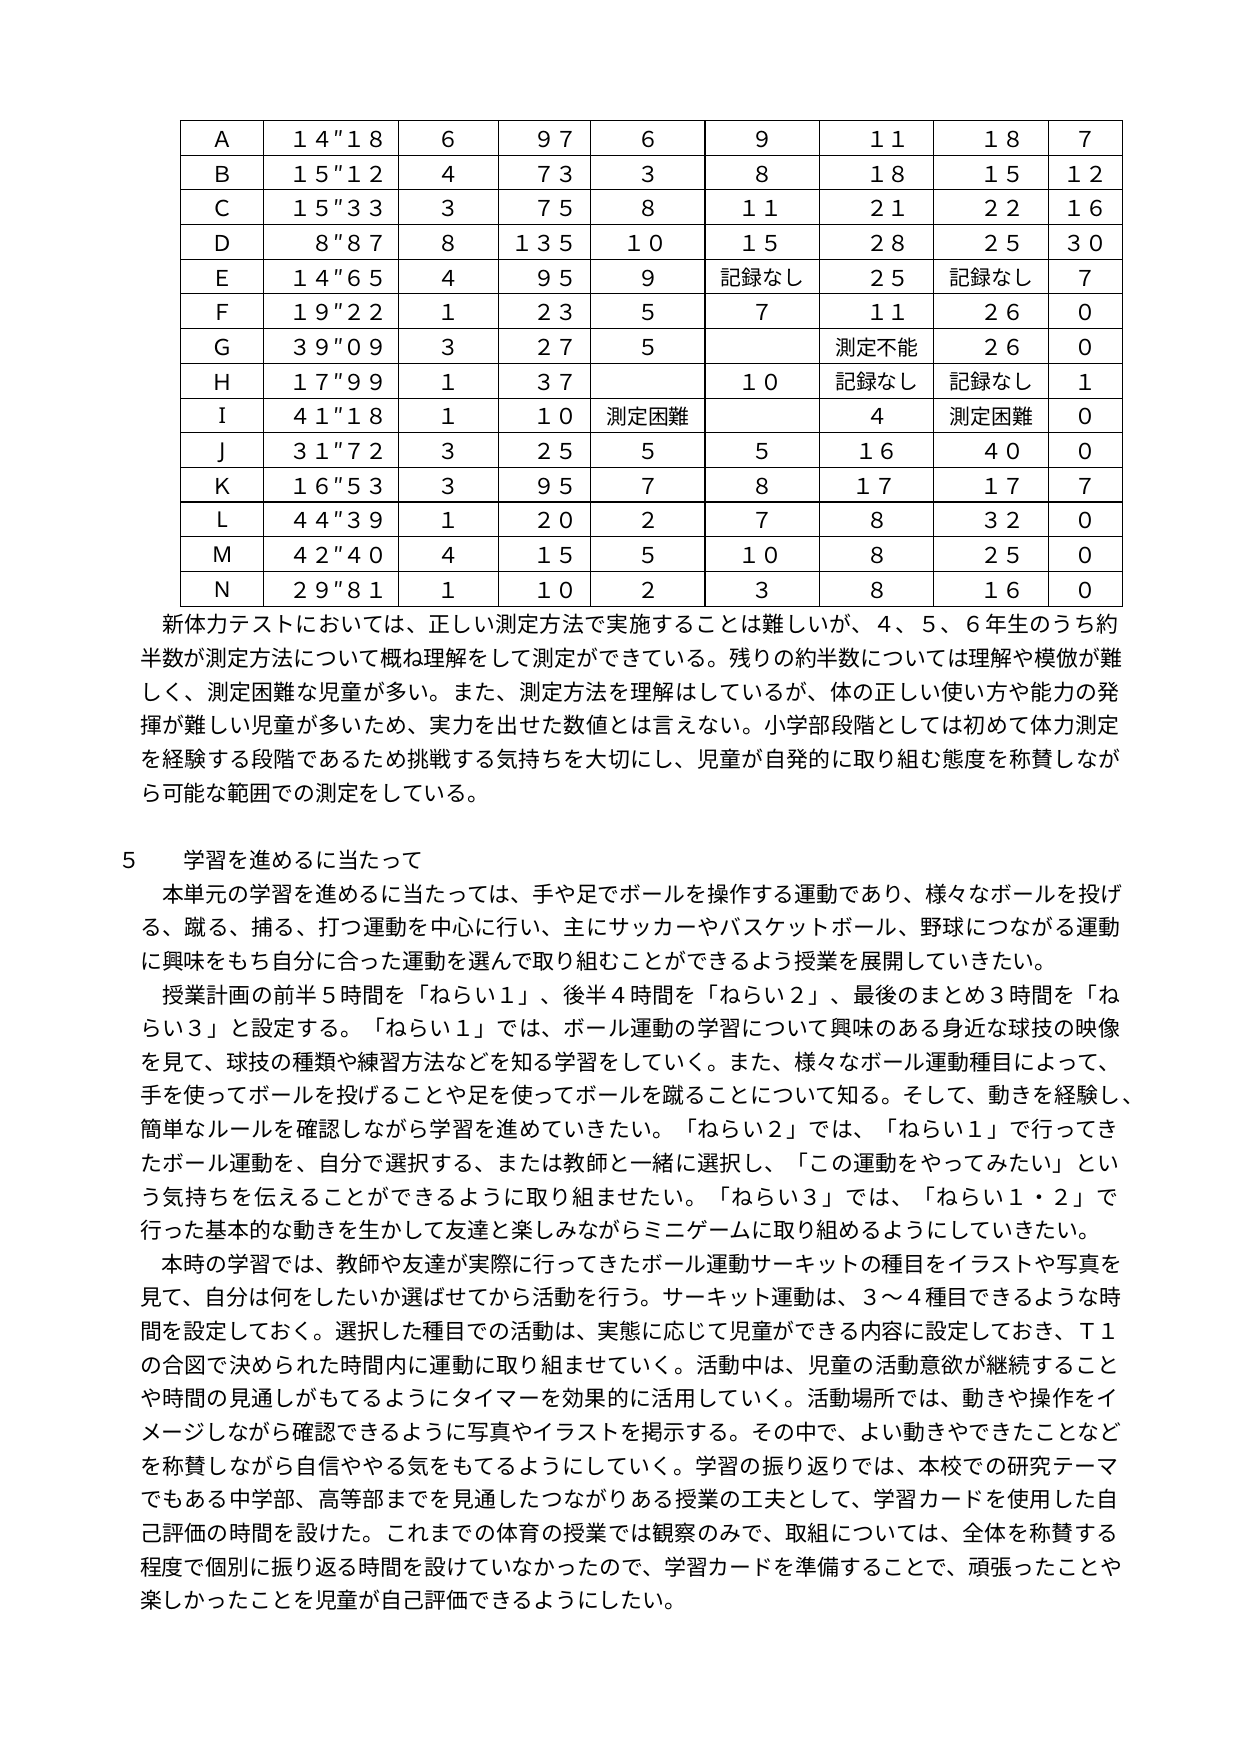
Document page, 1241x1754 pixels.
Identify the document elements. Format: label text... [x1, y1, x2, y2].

table_cell ２ [591, 572, 704, 606]
table_cell 記録なし [934, 364, 1048, 397]
table_cell ２５ [934, 225, 1048, 259]
table_cell １ [1049, 364, 1122, 397]
table_cell １６″５３ [264, 468, 398, 501]
table_cell ３ [706, 572, 819, 606]
table_cell J [181, 433, 263, 467]
table_cell ４ [399, 156, 498, 189]
table_cell ３ [399, 190, 498, 224]
table_cell M [181, 537, 263, 571]
table_cell ５ [591, 329, 704, 363]
table_cell I [181, 399, 263, 432]
table_cell ９５ [499, 468, 590, 501]
table_cell ２ [591, 503, 704, 536]
table_cell １７″９９ [264, 364, 398, 397]
table_cell ２９″８１ [264, 572, 398, 606]
table_cell ８ [591, 190, 704, 224]
table_cell ７ [1049, 468, 1122, 501]
table_cell ８ [820, 503, 933, 536]
table_cell ４ [820, 399, 933, 432]
table_cell １１ [820, 294, 933, 328]
table_cell ２２ [934, 190, 1048, 224]
table_cell [706, 329, 819, 363]
table_cell ２０ [499, 503, 590, 536]
table_cell １７ [934, 468, 1048, 501]
table_cell ３ [399, 329, 498, 363]
table_cell １７ [820, 468, 933, 501]
table_cell ７ [706, 503, 819, 536]
table_cell ４ [399, 537, 498, 571]
table_cell Ｄ [181, 225, 263, 259]
table_cell ６ [399, 121, 498, 154]
table_cell １５″１２ [264, 156, 398, 189]
table_cell １５ [499, 537, 590, 571]
table_cell ９７ [499, 121, 590, 154]
table_cell １ [399, 503, 498, 536]
table_cell ５ [591, 433, 704, 467]
table_cell １６ [1049, 190, 1122, 224]
table_cell ８ [706, 468, 819, 501]
table_cell [706, 399, 819, 432]
table_cell １８ [934, 121, 1048, 154]
table_cell ２５ [499, 433, 590, 467]
table_cell １０ [499, 572, 590, 606]
table_cell ８ [706, 156, 819, 189]
table_cell Ｃ [181, 190, 263, 224]
table_cell 記録なし [820, 364, 933, 397]
table_cell １２ [1049, 156, 1122, 189]
table_cell 測定困難 [591, 399, 704, 432]
table_cell ７３ [499, 156, 590, 189]
table_cell ４０ [934, 433, 1048, 467]
table_cell ８″８７ [264, 225, 398, 259]
table_cell １９″２２ [264, 294, 398, 328]
table_cell ３２ [934, 503, 1048, 536]
table_cell ２８ [820, 225, 933, 259]
table_cell ４２″４０ [264, 537, 398, 571]
table_cell ３ [591, 156, 704, 189]
table_cell ７ [591, 468, 704, 501]
table_cell ７ [1049, 121, 1122, 154]
table_cell ５ [591, 294, 704, 328]
table_cell ５ [591, 537, 704, 571]
text 新体力テストにおいては、正しい測定方法で実施することは難しいが、４、５、６年生のうち約半数が測定方法について概ね理解をして測定ができている。残りの約半数については理解や模倣が難しく、測定困難な児童が多い。また、測定方法を理解はしているが、体の正しい使い方や能力の発揮が難しい児童が多いため、実力を出せた数値とは言えない。小学部段階としては初めて体力測定を経験する段階であるため挑戦する気持ちを大切にし、児童が自発的に取り組む態度を称賛しながら可能な範囲での測定をしている。 [140, 607, 1122, 808]
table_cell １５″３３ [264, 190, 398, 224]
text ５ 学習を進めるに当たって [118, 842, 1122, 876]
table_cell １ [399, 399, 498, 432]
table_cell ２７ [499, 329, 590, 363]
table_cell ９５ [499, 260, 590, 293]
text 本時の学習では、教師や友達が実際に行ってきたボール運動サーキットの種目をイラストや写真を見て、自分は何をしたいか選ばせてから活動を行う。サーキット運動は、３～４種目できるような時間を設定しておく。選択した種目での活動は、実態に応じて児童ができる内容に設定しておき、Ｔ１の合図で決められた時間内に運動に取り組ませていく。活動中は、児童の活動意欲が継続することや時間の見通しがもてるようにタイマーを効果的に活用していく。活動場所では、動きや操作をイメージしながら確認できるように写真やイラストを掲示する。その中で、よい動きやできたことなどを称賛しながら自信ややる気をもてるようにしていく。学習の振り返りでは、本校での研究テーマでもある中学部、高等部までを見通したつながりある授業の工夫として、学習カードを使用した自己評価の時間を設けた。これまでの体育の授業では観察のみで、取組については、全体を称賛する程度で個別に振り返る時間を設けていなかったので、学習カードを準備することで、頑張ったことや楽しかったことを児童が自己評価できるようにしたい。 [140, 1246, 1122, 1616]
table_cell １０ [706, 364, 819, 397]
table_cell ７ [1049, 260, 1122, 293]
table_cell N [181, 572, 263, 606]
table_cell ０ [1049, 329, 1122, 363]
text 授業計画の前半５時間を「ねらい１」、後半４時間を「ねらい２」、最後のまとめ３時間を「ねらい３」と設定する。「ねらい１」では、ボール運動の学習について興味のある身近な球技の映像を見て、球技の種類や練習方法などを知る学習をしていく。また、様々なボール運動種目によって、手を使ってボールを投げることや足を使ってボールを蹴ることについて知る。そして、動きを経験し、簡単なルールを確認しながら学習を進めていきたい。「ねらい２」では、「ねらい１」で行ってきたボール運動を、自分で選択する、または教師と一緒に選択し、「この運動をやってみたい」という気持ちを伝えることができるように取り組ませたい。「ねらい３」では、「ねらい１・２」で行った基本的な動きを生かして友達と楽しみながらミニゲームに取り組めるようにしていきたい。 [140, 977, 1122, 1246]
table_cell 測定不能 [820, 329, 933, 363]
table_cell ３ [399, 468, 498, 501]
table_cell １ [399, 294, 498, 328]
table_cell Ｂ [181, 156, 263, 189]
table_cell ０ [1049, 433, 1122, 467]
text 本単元の学習を進めるに当たっては、手や足でボールを操作する運動であり、様々なボールを投げる、蹴る、捕る、打つ運動を中心に行い、主にサッカーやバスケットボール、野球につながる運動に興味をもち自分に合った運動を選んで取り組むことができるよう授業を展開していきたい。 [140, 876, 1122, 977]
table_cell Ｆ [181, 294, 263, 328]
table_cell ２６ [934, 329, 1048, 363]
table_cell ３１″７２ [264, 433, 398, 467]
table_cell ４ [399, 260, 498, 293]
table_cell ９ [706, 121, 819, 154]
table_cell ８ [820, 572, 933, 606]
table_cell 記録なし [934, 260, 1048, 293]
table_cell １５ [934, 156, 1048, 189]
table_cell [591, 364, 704, 397]
table_cell ０ [1049, 399, 1122, 432]
table_cell ０ [1049, 537, 1122, 571]
table_cell １ [399, 572, 498, 606]
table_cell １４″１８ [264, 121, 398, 154]
table_cell ５ [706, 433, 819, 467]
table_cell Ｋ [181, 468, 263, 501]
table_cell ４４″３９ [264, 503, 398, 536]
table_cell ７ [706, 294, 819, 328]
table_cell 測定困難 [934, 399, 1048, 432]
table_cell １６ [820, 433, 933, 467]
table_cell １０ [706, 537, 819, 571]
table_cell １１ [820, 121, 933, 154]
table_cell Ｈ [181, 364, 263, 397]
table_cell １０ [499, 399, 590, 432]
table_cell L [181, 503, 263, 536]
table_cell １ [399, 364, 498, 397]
table_cell ０ [1049, 572, 1122, 606]
table_cell １５ [706, 225, 819, 259]
table_cell ２５ [934, 537, 1048, 571]
table_cell ８ [820, 537, 933, 571]
table_cell Ｅ [181, 260, 263, 293]
table_cell １３５ [499, 225, 590, 259]
table_cell １１ [706, 190, 819, 224]
table_cell １４″６５ [264, 260, 398, 293]
table_cell ３０ [1049, 225, 1122, 259]
table_cell ０ [1049, 294, 1122, 328]
table_cell ２３ [499, 294, 590, 328]
table_cell ０ [1049, 503, 1122, 536]
table_cell ７５ [499, 190, 590, 224]
table_cell １０ [591, 225, 704, 259]
table_cell ６ [591, 121, 704, 154]
table_cell ３７ [499, 364, 590, 397]
table_cell ３ [399, 433, 498, 467]
table_cell ３９″０９ [264, 329, 398, 363]
table_cell １６ [934, 572, 1048, 606]
table_cell ２１ [820, 190, 933, 224]
table_cell ８ [399, 225, 498, 259]
table_cell 記録なし [706, 260, 819, 293]
table_cell ９ [591, 260, 704, 293]
table_cell Ａ [181, 121, 263, 154]
table_cell ２６ [934, 294, 1048, 328]
table_cell ２５ [820, 260, 933, 293]
table_cell １８ [820, 156, 933, 189]
table_cell ４１″１８ [264, 399, 398, 432]
table_cell Ｇ [181, 329, 263, 363]
